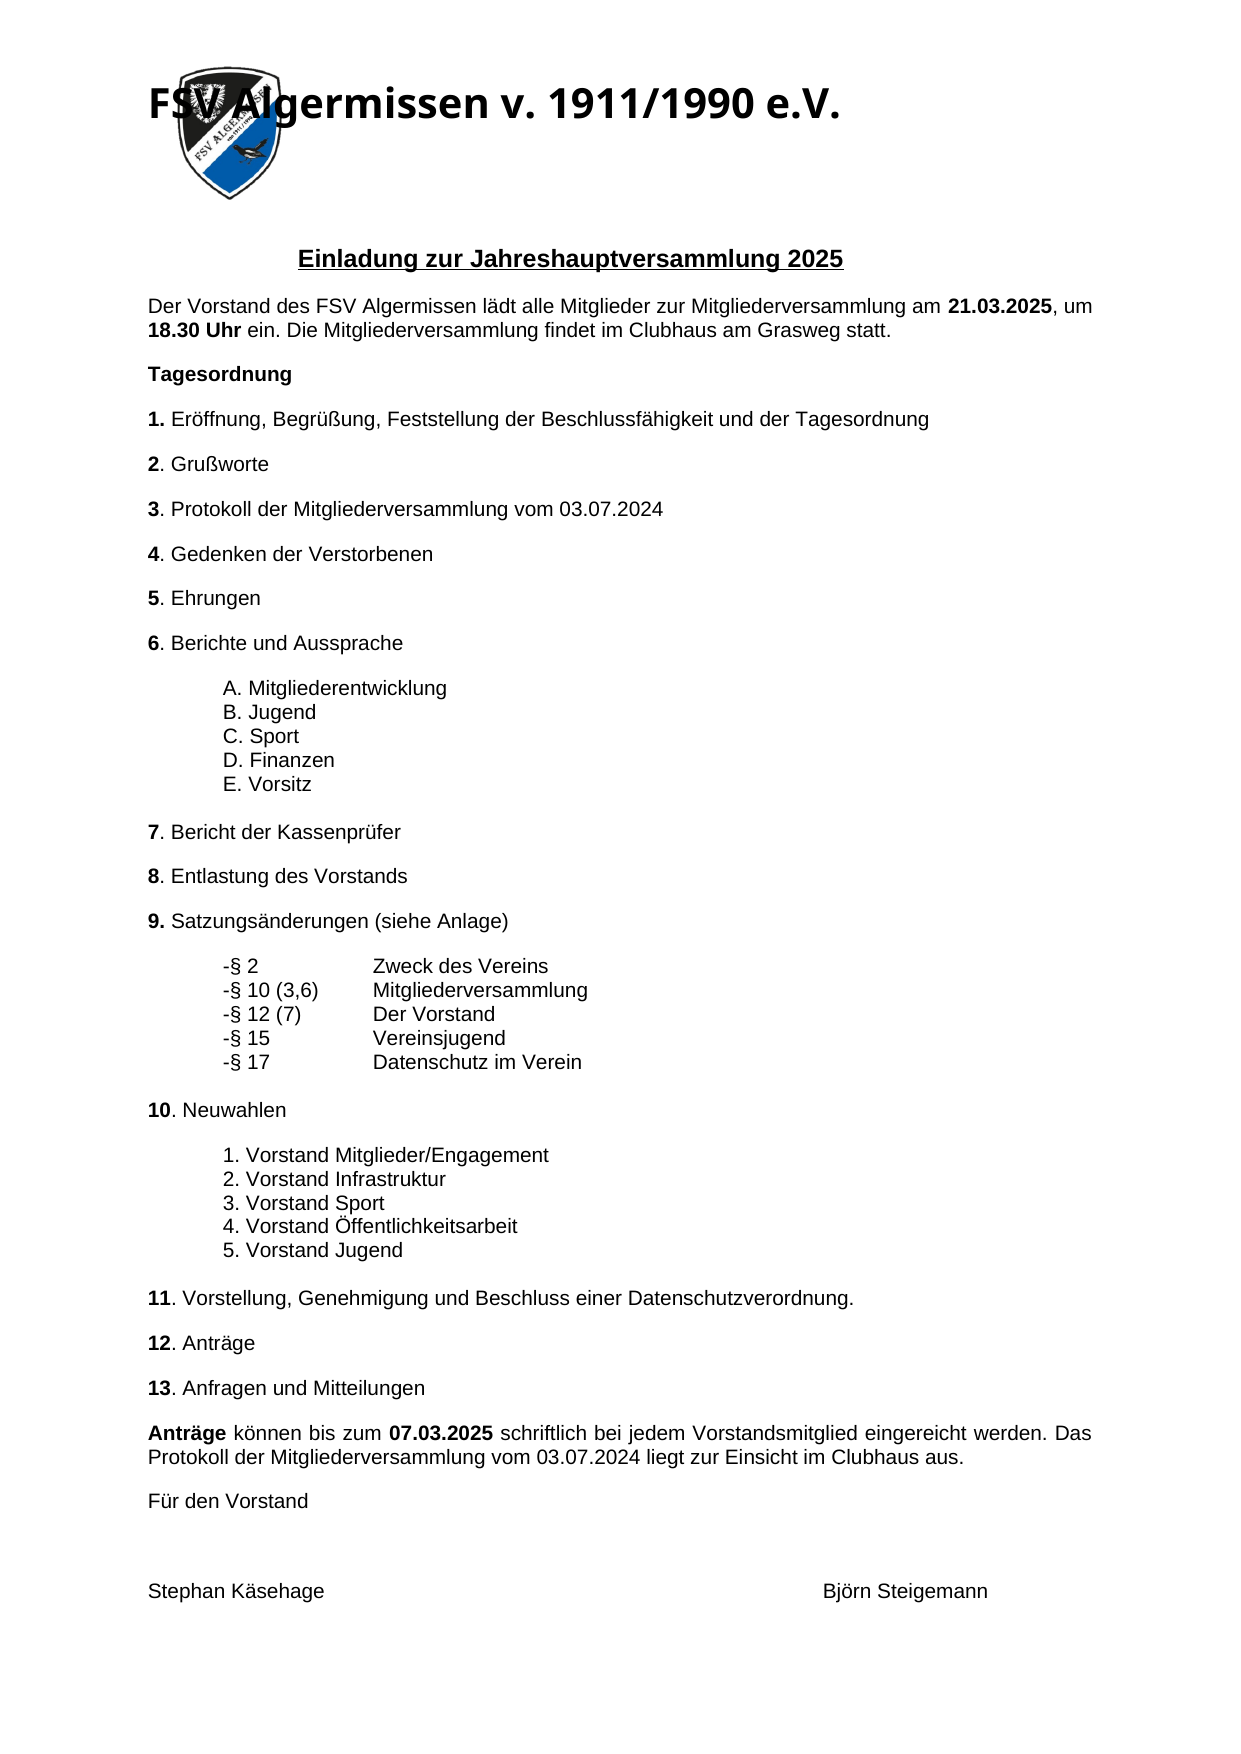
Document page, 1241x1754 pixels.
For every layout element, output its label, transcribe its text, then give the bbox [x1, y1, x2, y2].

text D. Finanzen [148, 748, 1093, 772]
text 6. Berichte und Aussprache [148, 631, 1093, 655]
text 10. Neuwahlen [148, 1098, 1093, 1122]
text Der Vorstand des FSV Algermissen lädt alle Mitglieder zur Mitgliederversammlung am 21.03.2025, um 18.30 Uhr ein. Die Mitgliederversammlung findet im Clubhaus am Grasweg statt. [148, 293, 1093, 341]
text 3. Protokoll der Mitgliederversammlung vom 03.07.2024 [148, 497, 1093, 521]
text -§ 10 (3,6) Mitgliederversammlung [148, 978, 1093, 1002]
text 2. Grußworte [148, 452, 1093, 476]
text 7. Bericht der Kassenprüfer [148, 819, 1093, 843]
text -§ 12 (7) Der Vorstand [148, 1002, 1093, 1026]
picture [155, 50, 310, 214]
text -§ 17 Datenschutz im Verein [148, 1050, 1093, 1074]
text C. Sport [148, 724, 1093, 748]
text A. Mitgliederentwicklung [148, 676, 1093, 700]
text 1. Vorstand Mitglieder/Engagement [148, 1142, 1093, 1166]
text Anträge können bis zum 07.03.2025 schriftlich bei jedem Vorstandsmitglied eingereicht werden. Das Protokoll der Mitgliederversammlung vom 03.07.2024 liegt zur Einsicht im Clubhaus aus. [148, 1421, 1093, 1468]
text 1. Eröffnung, Begrüßung, Feststellung der Beschlussfähigkeit und der Tagesordnung [148, 407, 1093, 431]
text 2. Vorstand Infrastruktur [148, 1166, 1093, 1190]
text 4. Vorstand Öffentlichkeitsarbeit [148, 1214, 1093, 1238]
text B. Jugend [148, 700, 1093, 724]
text 13. Anfragen und Mitteilungen [148, 1376, 1093, 1400]
text -§ 15 Vereinsjugend [148, 1026, 1093, 1050]
text 3. Vorstand Sport [148, 1190, 1093, 1214]
text E. Vorsitz [148, 772, 1093, 796]
text 5. Ehrungen [148, 586, 1093, 610]
text 5. Vorstand Jugend [148, 1238, 1093, 1262]
text 9. Satzungsänderungen (siehe Anlage) [148, 909, 1093, 933]
text 8. Entlastung des Vorstands [148, 864, 1093, 888]
text Für den Vorstand [148, 1489, 1093, 1513]
text Tagesordnung [148, 362, 1093, 386]
text -§ 2 Zweck des Vereins [148, 954, 1093, 978]
text Stephan Käsehage Björn Steigemann [148, 1579, 1093, 1603]
text 4. Gedenken der Verstorbenen [148, 541, 1093, 565]
text 12. Anträge [148, 1331, 1093, 1355]
text 11. Vorstellung, Genehmigung und Beschluss einer Datenschutzverordnung. [148, 1286, 1093, 1310]
text Einladung zur Jahreshauptversammlung 2025 [148, 244, 1093, 273]
